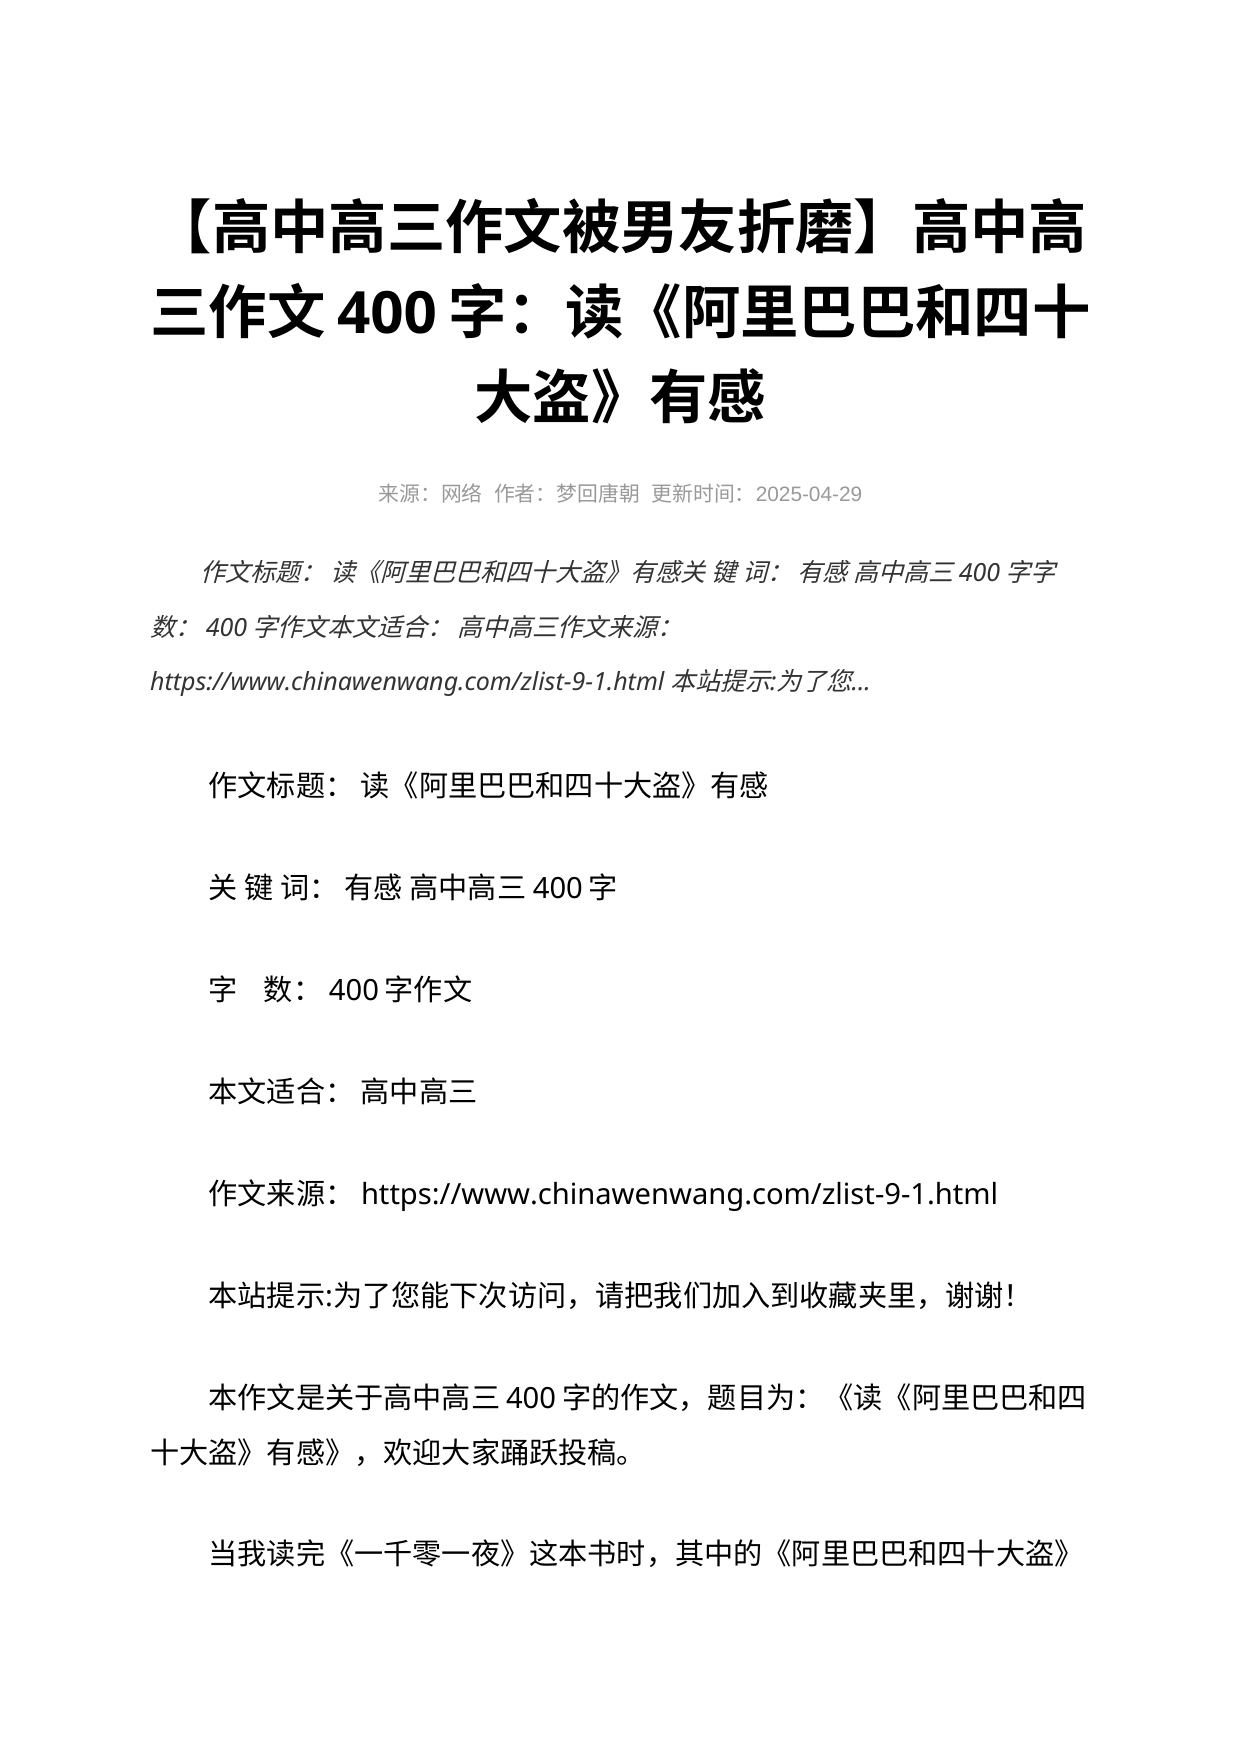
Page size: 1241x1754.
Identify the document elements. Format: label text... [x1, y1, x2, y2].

text 关 键 词： 有感 高中高三 400字 [150, 864, 1090, 907]
subtitle 【高中高三作文被男友折磨】高中高三作文400字：读《阿里巴巴和四十大盗》有感 [150, 181, 1090, 435]
text 作文标题： 读《阿里巴巴和四十大盗》有感 [150, 763, 1090, 805]
text 本作文是关于高中高三400字的作文，题目为：《读《阿里巴巴和四十大盗》有感》，欢迎大家踊跃投稿。 [150, 1374, 1090, 1471]
text 作文来源： https://www.chinawenwang.com/zlist-9-1.html [150, 1170, 1090, 1213]
text 本站提示:为了您能下次访问，请把我们加入到收藏夹里，谢谢！ [150, 1272, 1090, 1314]
text 本文适合： 高中高三 [150, 1068, 1090, 1111]
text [150, 1531, 1090, 1573]
text 字 数： 400字作文 [150, 966, 1090, 1009]
text 作文标题： 读《阿里巴巴和四十大盗》有感关 键 词： 有感 高中高三 400字字 数： 400字作文本文适合： 高中高三作文来源： https://www.chinawenwang.com/zlist-9-1.html本站提示:为了您... [150, 553, 1090, 698]
text 来源：网络 作者：梦回唐朝 更新时间：2025-04-29 [150, 482, 1090, 506]
